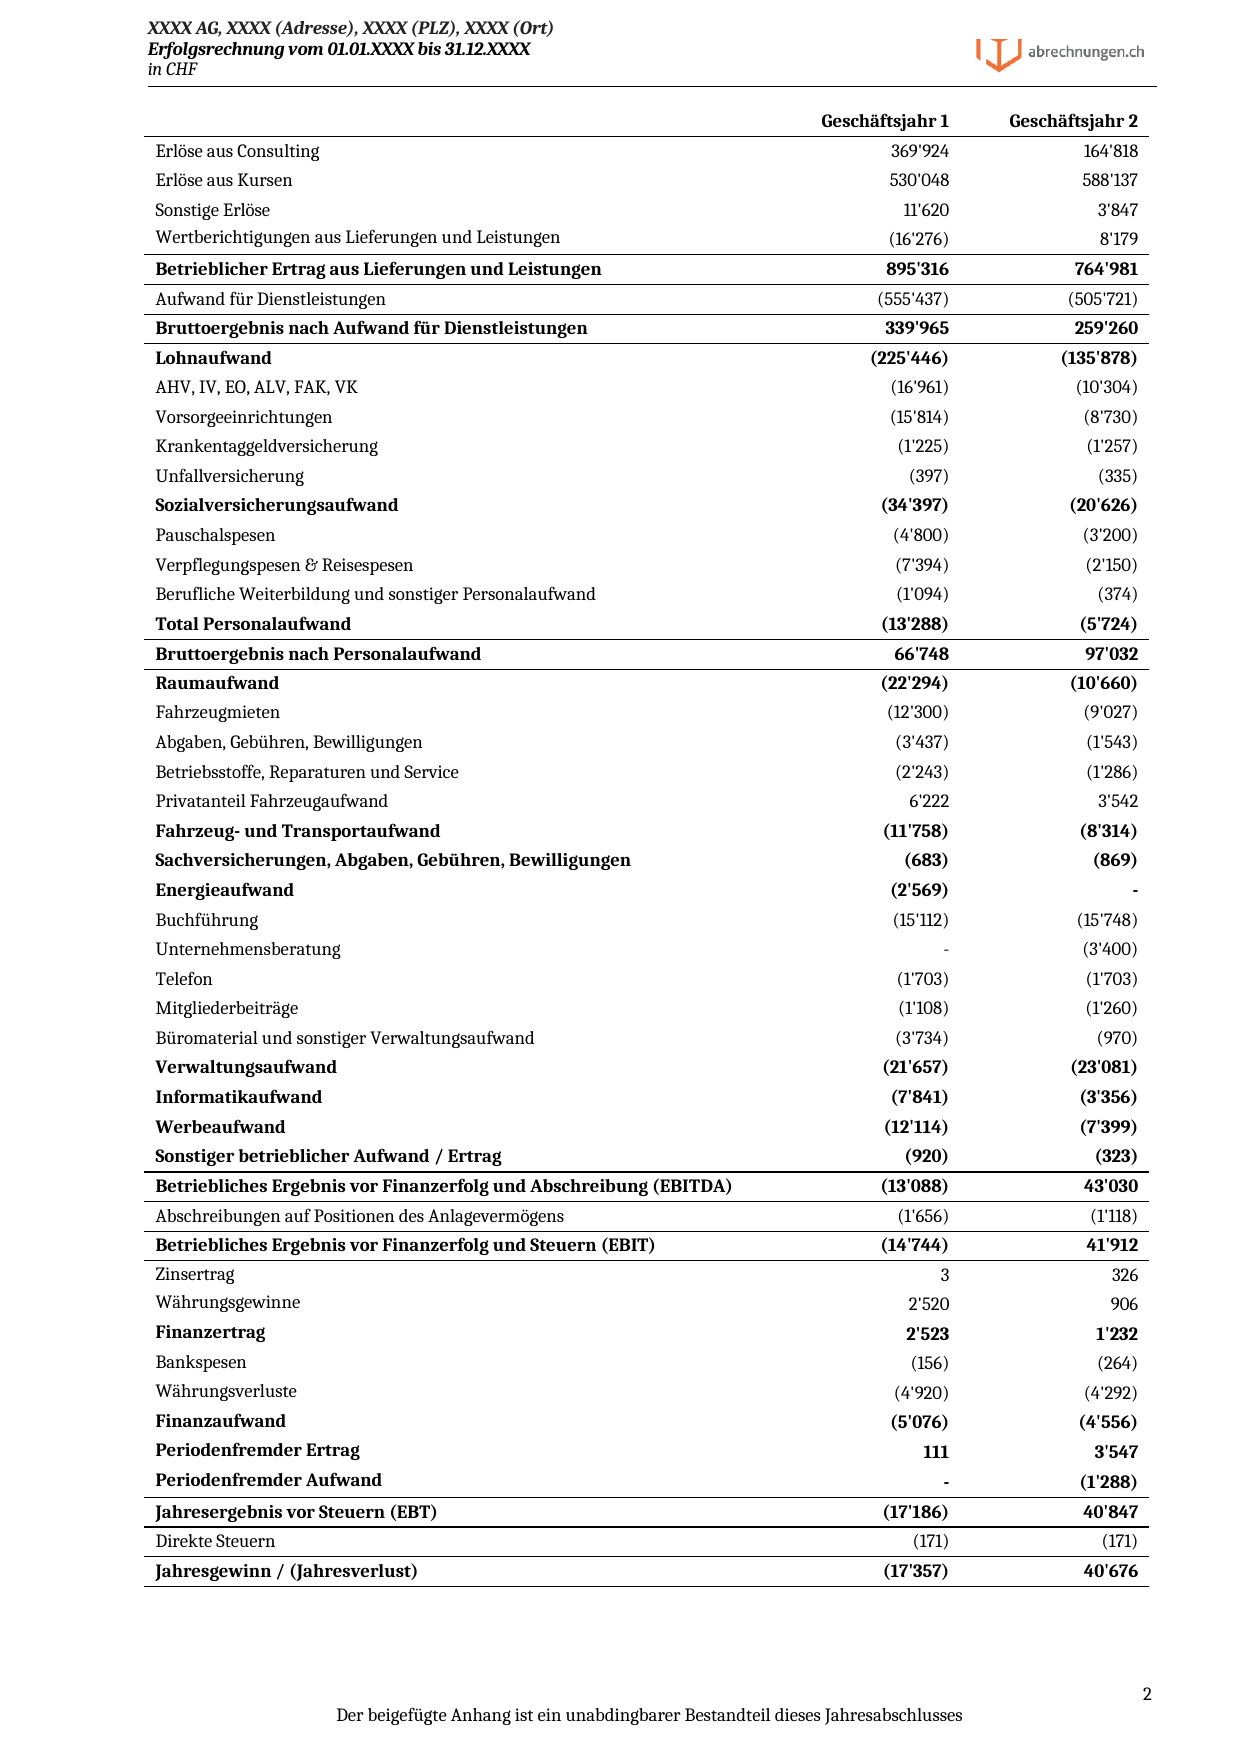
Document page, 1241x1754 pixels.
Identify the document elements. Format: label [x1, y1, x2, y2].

picture [963, 39, 1152, 75]
table_header [133, 106, 1177, 1587]
